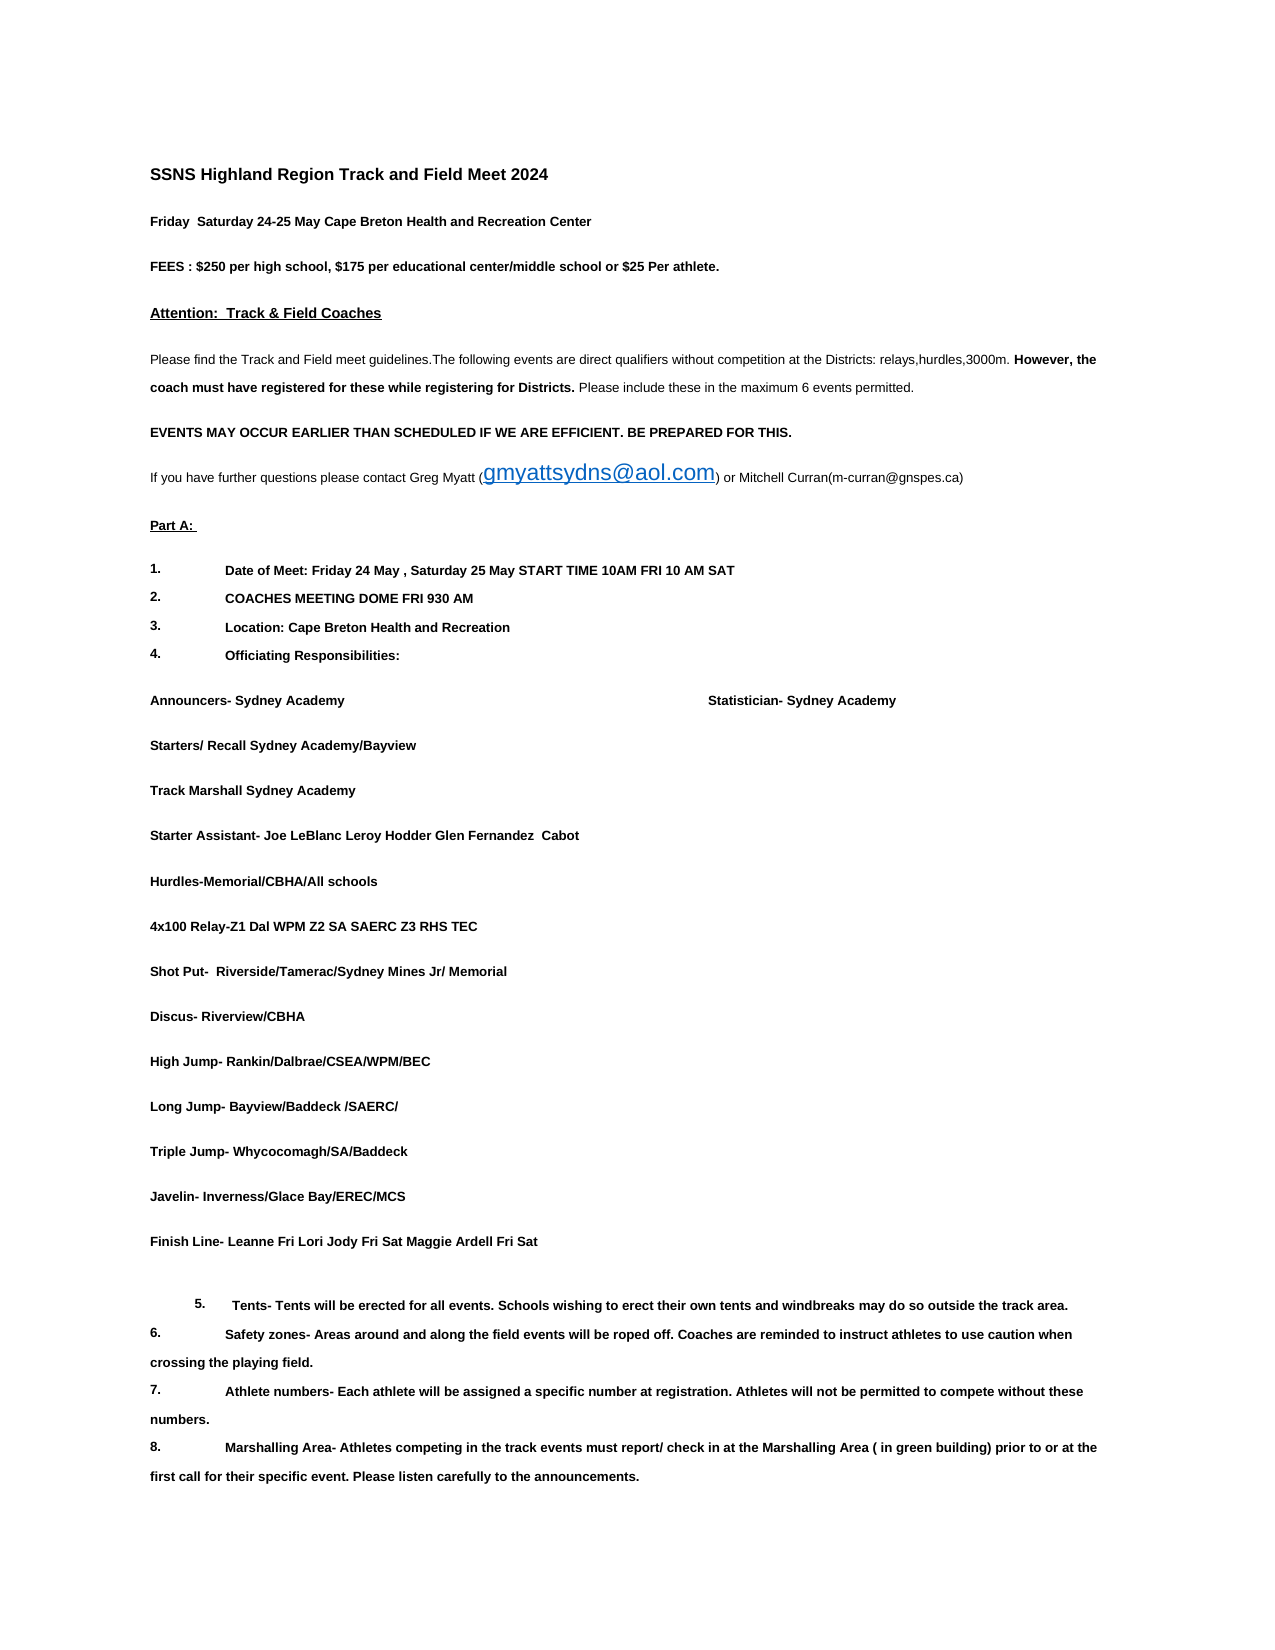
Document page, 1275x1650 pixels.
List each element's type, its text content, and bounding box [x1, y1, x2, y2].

text Please find the Track and Field meet guidelines.The following events are direct qualifiers without competition at the Districts: relays,hurdles,3000m. However, the coach must have registered for these while registering for Districts. Please include these in the maximum 6 events permitted. [150, 341, 1125, 396]
list Tents- Tents will be erected for all events. Schools wishing to erect their own tents and windbreaks may do so outside the track area. [194, 1287, 1125, 1314]
text Starters/ Recall Sydney Academy/Bayview [150, 727, 1125, 754]
text Discus- Riverview/CBHA [150, 998, 1125, 1024]
text Attention: Track & Field Coaches [150, 293, 1125, 322]
list COACHES MEETING DOME FRI 930 AM [150, 580, 1125, 607]
text EVENTS MAY OCCUR EARLIER THAN SCHEDULED IF WE ARE EFFICIENT. BE PREPARED FOR THIS. [150, 414, 1125, 441]
list Athlete numbers- Each athlete will be assigned a specific number at registration. Athletes will not be permitted to compete without these numbers. [150, 1373, 1125, 1427]
text Triple Jump- Whycocomagh/SA/Baddeck [150, 1133, 1125, 1159]
text High Jump- Rankin/Dalbrae/CSEA/WPM/BEC [150, 1043, 1125, 1069]
text Announcers- Sydney Academy Statistician- Sydney Academy [150, 682, 1125, 708]
text If you have further questions please contact Greg Myatt (gmyattsydns@aol.com) or Mitchell Curran(m-curran@gnspes.ca) [150, 459, 1125, 488]
text Long Jump- Bayview/Baddeck /SAERC/ [150, 1088, 1125, 1114]
list Safety zones- Areas around and along the field events will be roped off. Coaches are reminded to instruct athletes to use caution when crossing the playing field. [150, 1316, 1125, 1371]
text SSNS Highland Region Track and Field Meet 2024 [150, 150, 1125, 183]
text Finish Line- Leanne Fri Lori Jody Fri Sat Maggie Ardell Fri Sat [150, 1223, 1125, 1250]
text Friday Saturday 24-25 May Cape Breton Health and Recreation Center [150, 203, 1125, 229]
text Part A: [150, 507, 1125, 533]
list Date of Meet: Friday 24 May , Saturday 25 May START TIME 10AM FRI 10 AM SAT [150, 552, 1125, 578]
list Officiating Responsibilities: [150, 637, 1125, 663]
text Shot Put- Riverside/Tamerac/Sydney Mines Jr/ Memorial [150, 953, 1125, 979]
text FEES : $250 per high school, $175 per educational center/middle school or $25 Per athlete. [150, 248, 1125, 274]
text Starter Assistant- Joe LeBlanc Leroy Hodder Glen Fernandez Cabot [150, 817, 1125, 844]
list Location: Cape Breton Health and Recreation [150, 609, 1125, 635]
text 4x100 Relay-Z1 Dal WPM Z2 SA SAERC Z3 RHS TEC [150, 908, 1125, 934]
text Track Marshall Sydney Academy [150, 772, 1125, 799]
text Hurdles-Memorial/CBHA/All schools [150, 863, 1125, 889]
list Marshalling Area- Athletes competing in the track events must report/ check in at the Marshalling Area ( in green building) prior to or at the first call for their specific event. Please listen carefully to the announcements. [150, 1429, 1125, 1484]
text Javelin- Inverness/Glace Bay/EREC/MCS [150, 1178, 1125, 1205]
